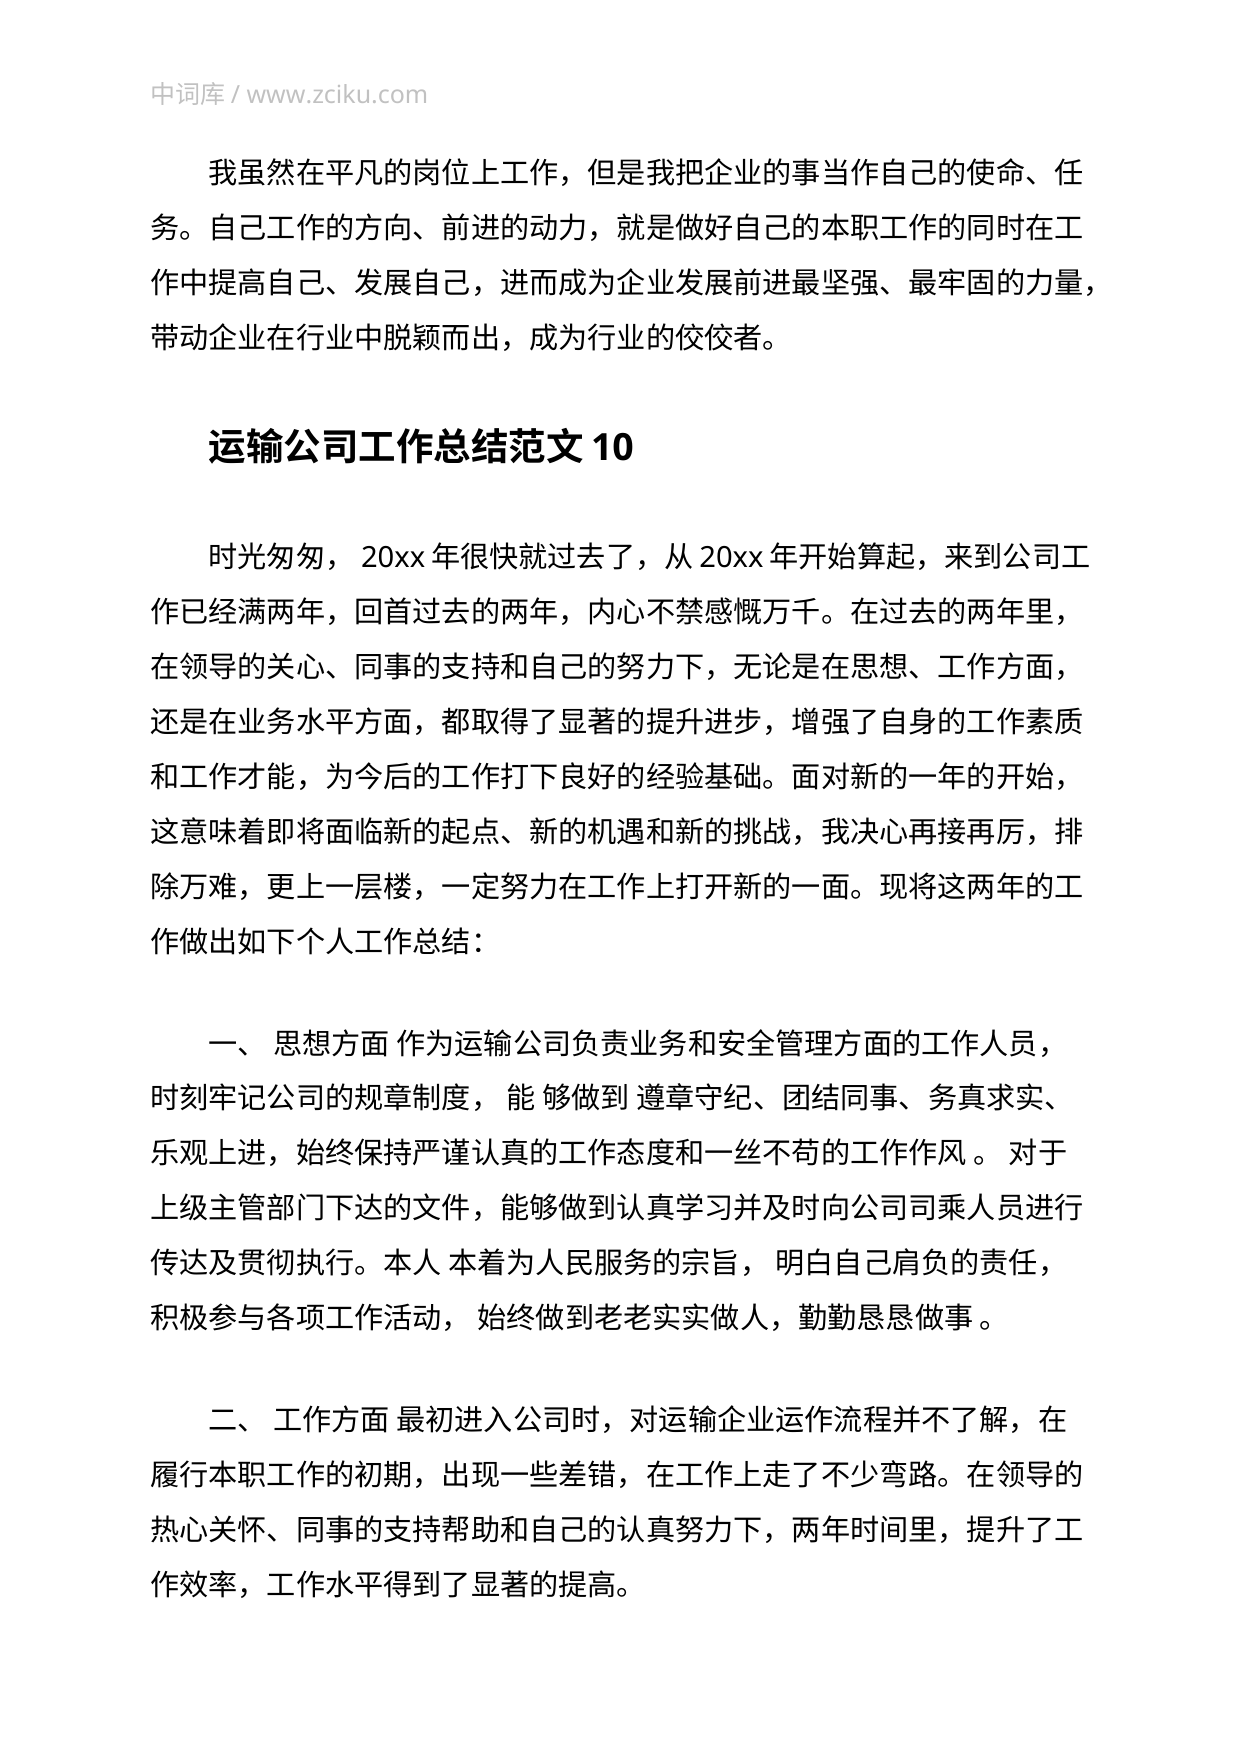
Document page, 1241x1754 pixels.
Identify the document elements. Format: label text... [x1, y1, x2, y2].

text 一、 思想方面 作为运输公司负责业务和安全管理方面的工作人员，时刻牢记公司的规章制度， 能 够做到 遵章守纪、团结同事、务真求实、乐观上进，始终保持严谨认真的工作态度和一丝不苟的工作作风 。 对于上级主管部门下达的文件，能够做到认真学习并及时向公司司乘人员进行传达及贯彻执行。本人 本着为人民服务的宗旨， 明白自己肩负的责任，积极参与各项工作活动， 始终做到老老实实做人，勤勤恳恳做事 。 [150, 1020, 1090, 1337]
text 运输公司工作总结范文10 [150, 416, 1090, 471]
text 我虽然在平凡的岗位上工作，但是我把企业的事当作自己的使命、任务。自己工作的方向、前进的动力，就是做好自己的本职工作的同时在工作中提高自己、发展自己，进而成为企业发展前进最坚强、最牢固的力量，带动企业在行业中脱颖而出，成为行业的佼佼者。 [150, 150, 1090, 357]
text 二、 工作方面 最初进入公司时，对运输企业运作流程并不了解，在履行本职工作的初期，出现一些差错，在工作上走了不少弯路。在领导的热心关怀、同事的支持帮助和自己的认真努力下，两年时间里，提升了工作效率，工作水平得到了显著的提高。 [150, 1396, 1090, 1603]
text 时光匆匆， 20xx年很快就过去了，从20xx年开始算起，来到公司工作已经满两年，回首过去的两年，内心不禁感慨万千。在过去的两年里，在领导的关心、同事的支持和自己的努力下，无论是在思想、工作方面，还是在业务水平方面，都取得了显著的提升进步，增强了自身的工作素质和工作才能，为今后的工作打下良好的经验基础。面对新的一年的开始，这意味着即将面临新的起点、新的机遇和新的挑战，我决心再接再厉，排除万难，更上一层楼，一定努力在工作上打开新的一面。现将这两年的工作做出如下个人工作总结： [150, 534, 1090, 961]
